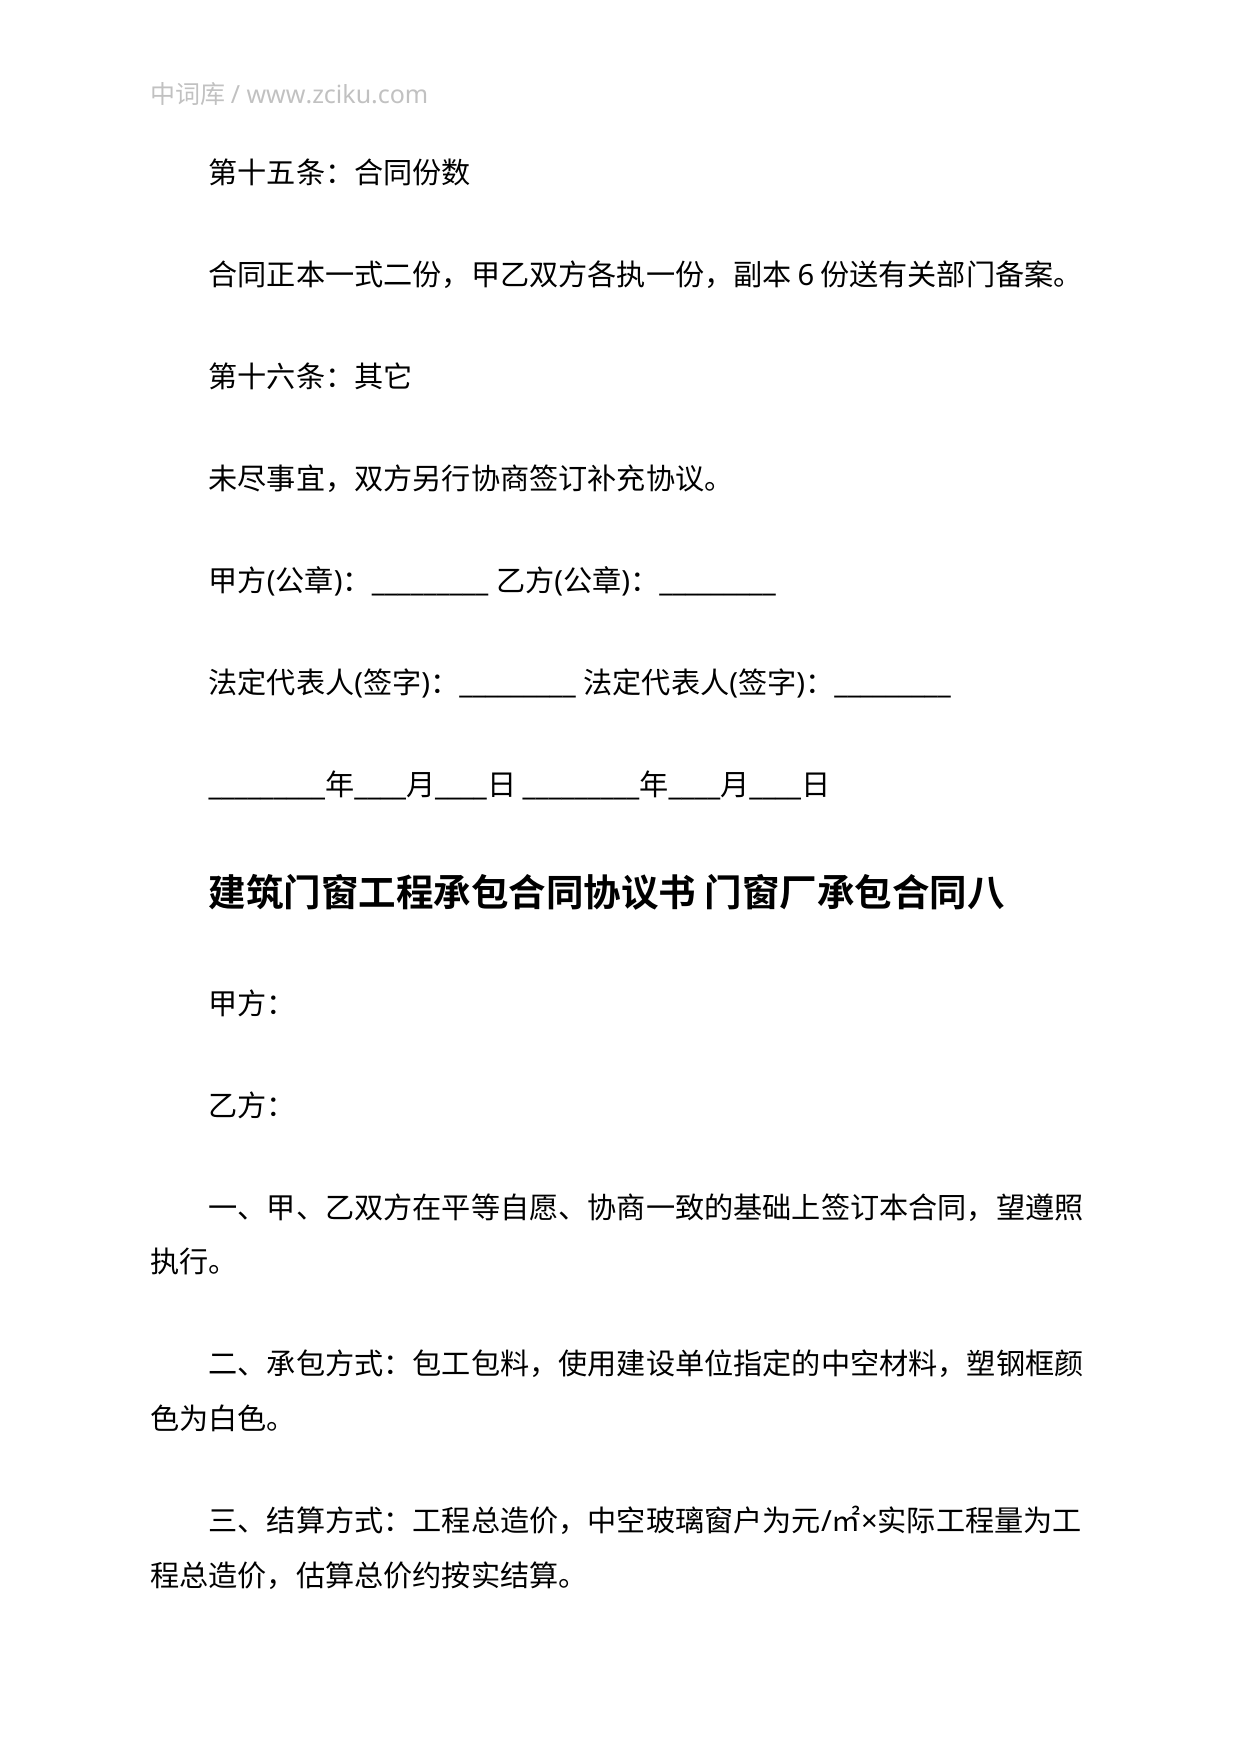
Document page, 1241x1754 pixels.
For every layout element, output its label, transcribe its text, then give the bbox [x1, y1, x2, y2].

text 合同正本一式二份，甲乙双方各执一份，副本6份送有关部门备案。 [150, 252, 1090, 294]
text 甲方(公章)：_________ 乙方(公章)：_________ [150, 557, 1090, 600]
text 未尽事宜，双方另行协商签订补充协议。 [150, 456, 1090, 498]
text 二、承包方式：包工包料，使用建设单位指定的中空材料，塑钢框颜色为白色。 [150, 1341, 1090, 1438]
text 甲方： [150, 981, 1090, 1023]
text 建筑门窗工程承包合同协议书 门窗厂承包合同八 [150, 863, 1090, 917]
text 第十五条：合同份数 [150, 150, 1090, 192]
text 第十六条：其它 [150, 354, 1090, 396]
text 一、甲、乙双方在平等自愿、协商一致的基础上签订本合同，望遵照执行。 [150, 1184, 1090, 1281]
text 法定代表人(签字)：_________ 法定代表人(签字)：_________ [150, 659, 1090, 702]
text 三、结算方式：工程总造价，中空玻璃窗户为元/㎡×实际工程量为工程总造价，估算总价约按实结算。 [150, 1497, 1090, 1595]
text _________年____月____日 _________年____月____日 [150, 761, 1090, 804]
text 乙方： [150, 1082, 1090, 1125]
